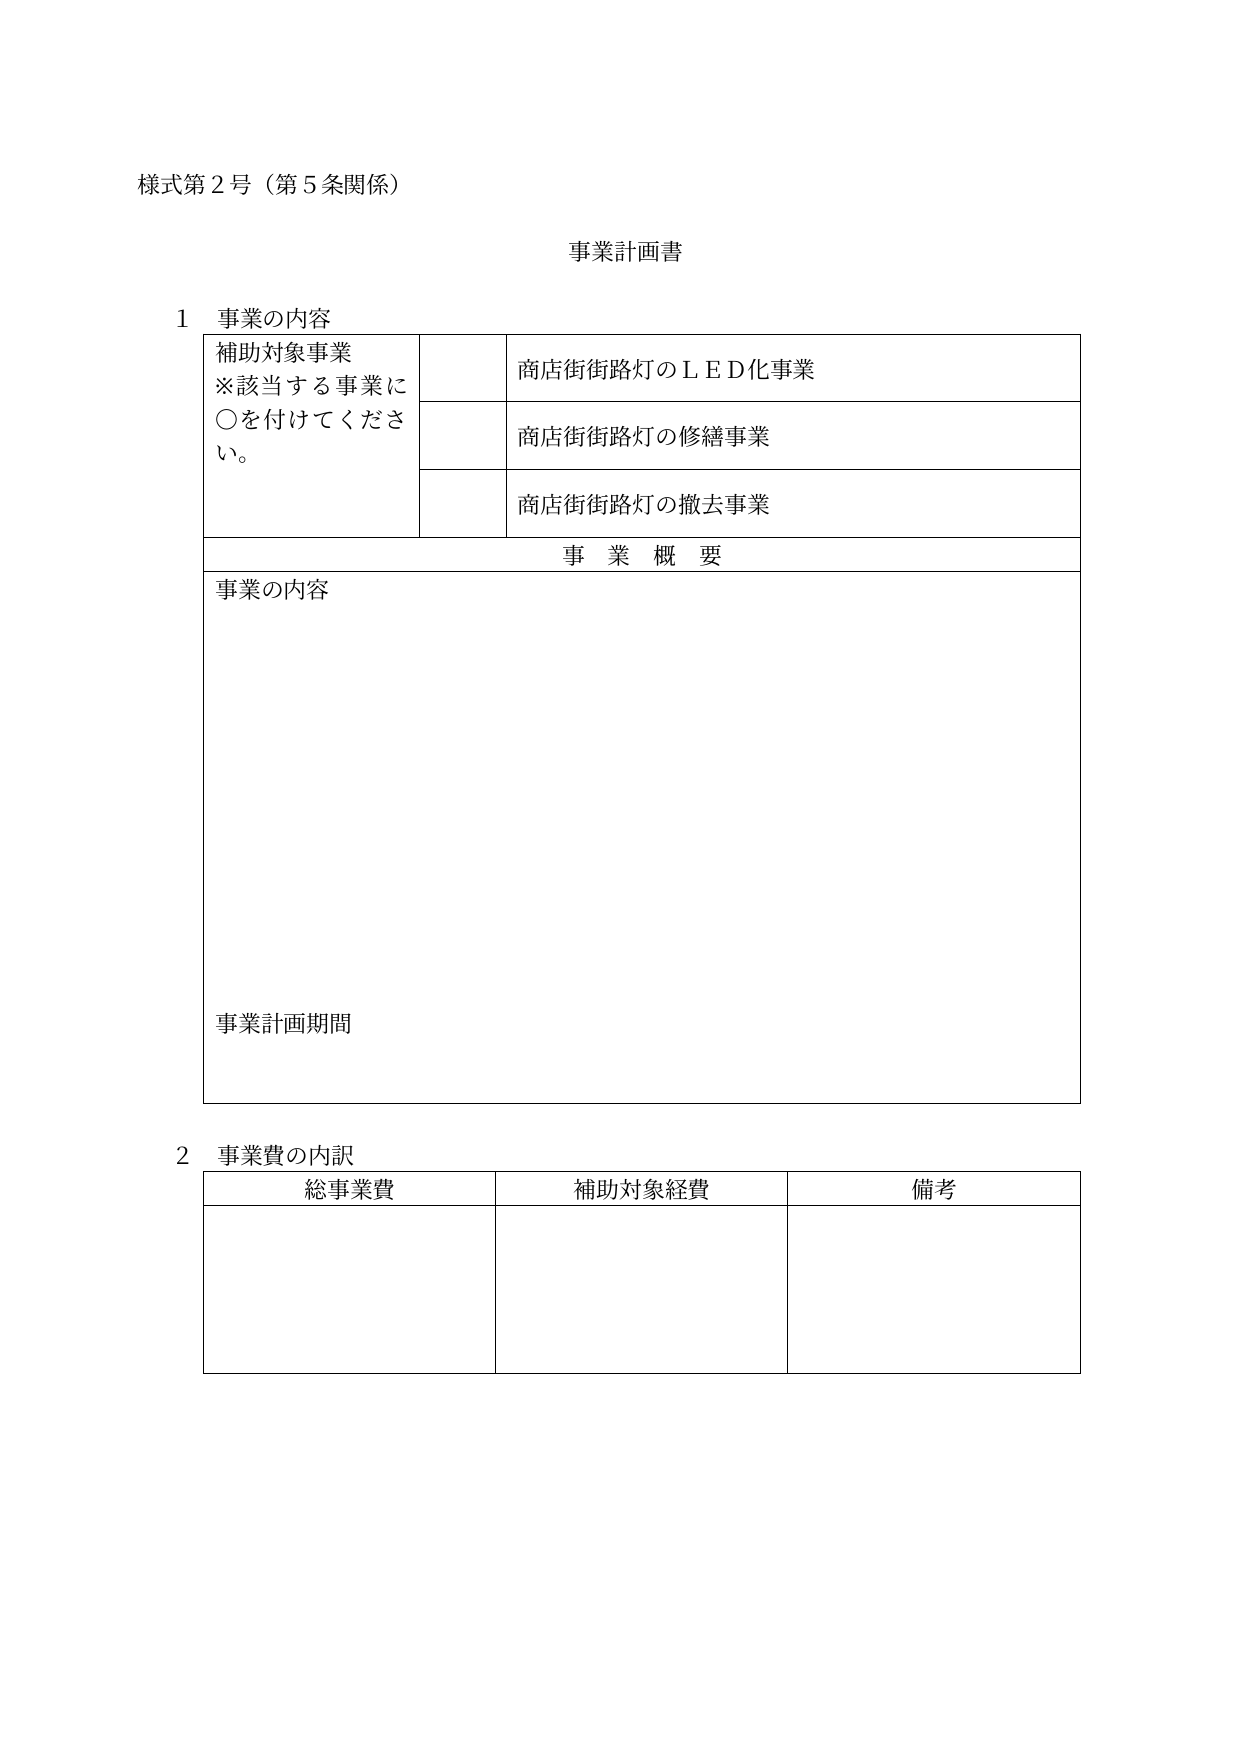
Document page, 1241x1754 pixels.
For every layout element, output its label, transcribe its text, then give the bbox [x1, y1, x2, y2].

text 事業計画書 [171, 233, 1081, 267]
table_cell [496, 1206, 787, 1373]
text 様式第２号（第５条関係） [137, 167, 1081, 200]
table_header 総事業費 [204, 1172, 495, 1205]
table_header 補助対象事業 ※該当する事業に〇を付けてください。 [204, 335, 419, 537]
table_cell [204, 1206, 495, 1373]
table_header 商店街街路灯のＬＥＤ化事業 [507, 335, 1080, 401]
table_header 補助対象経費 [496, 1172, 787, 1205]
table_cell [420, 470, 506, 537]
table_cell [788, 1206, 1080, 1373]
table_cell [420, 402, 506, 469]
table_header [420, 335, 506, 401]
table_cell 商店街街路灯の撤去事業 [507, 470, 1080, 537]
table_cell 事業の内容 事業計画期間 [204, 572, 1080, 1103]
text １ 事業の内容 [171, 300, 1081, 333]
table_cell 事 業 概 要 [204, 538, 1080, 571]
text ２ 事業費の内訳 [171, 1138, 1081, 1171]
table_cell 商店街街路灯の修繕事業 [507, 402, 1080, 469]
table_header 備考 [788, 1172, 1080, 1205]
